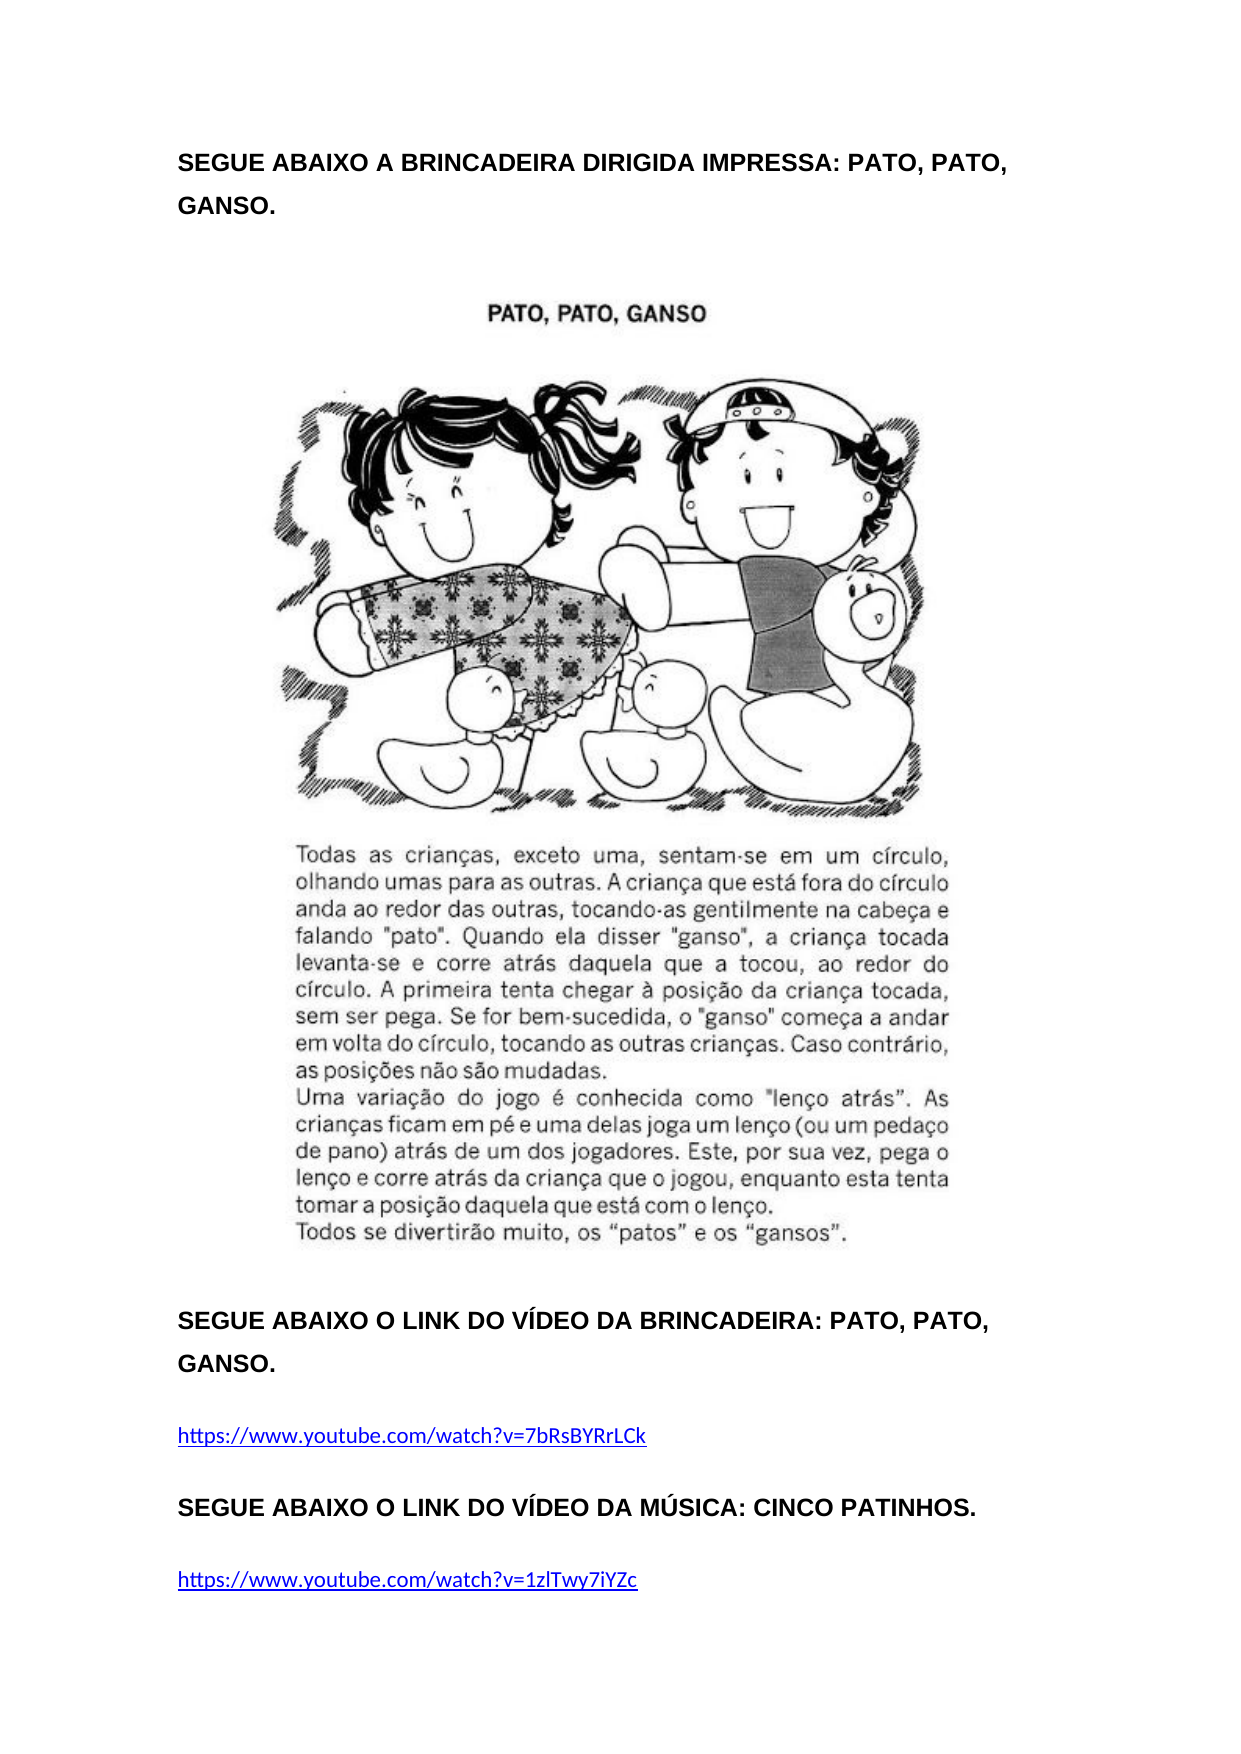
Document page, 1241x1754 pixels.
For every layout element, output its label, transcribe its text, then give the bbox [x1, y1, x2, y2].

text SEGUE ABAIXO O LINK DO VÍDEO DA MÚSICA: CINCO PATINHOS. [177, 1493, 1063, 1521]
text https://www.youtube.com/watch?v=1zlTwy7iYZc [177, 1565, 1063, 1593]
text SEGUE ABAIXO O LINK DO VÍDEO DA BRINCADEIRA: PATO, PATO, GANSO. [177, 1306, 1063, 1378]
text SEGUE ABAIXO A BRINCADEIRA DIRIGIDA IMPRESSA: PATO, PATO, GANSO. [177, 148, 1063, 219]
text https://www.youtube.com/watch?v=7bRsBYRrLCk [177, 1422, 1063, 1449]
picture [261, 263, 979, 1263]
